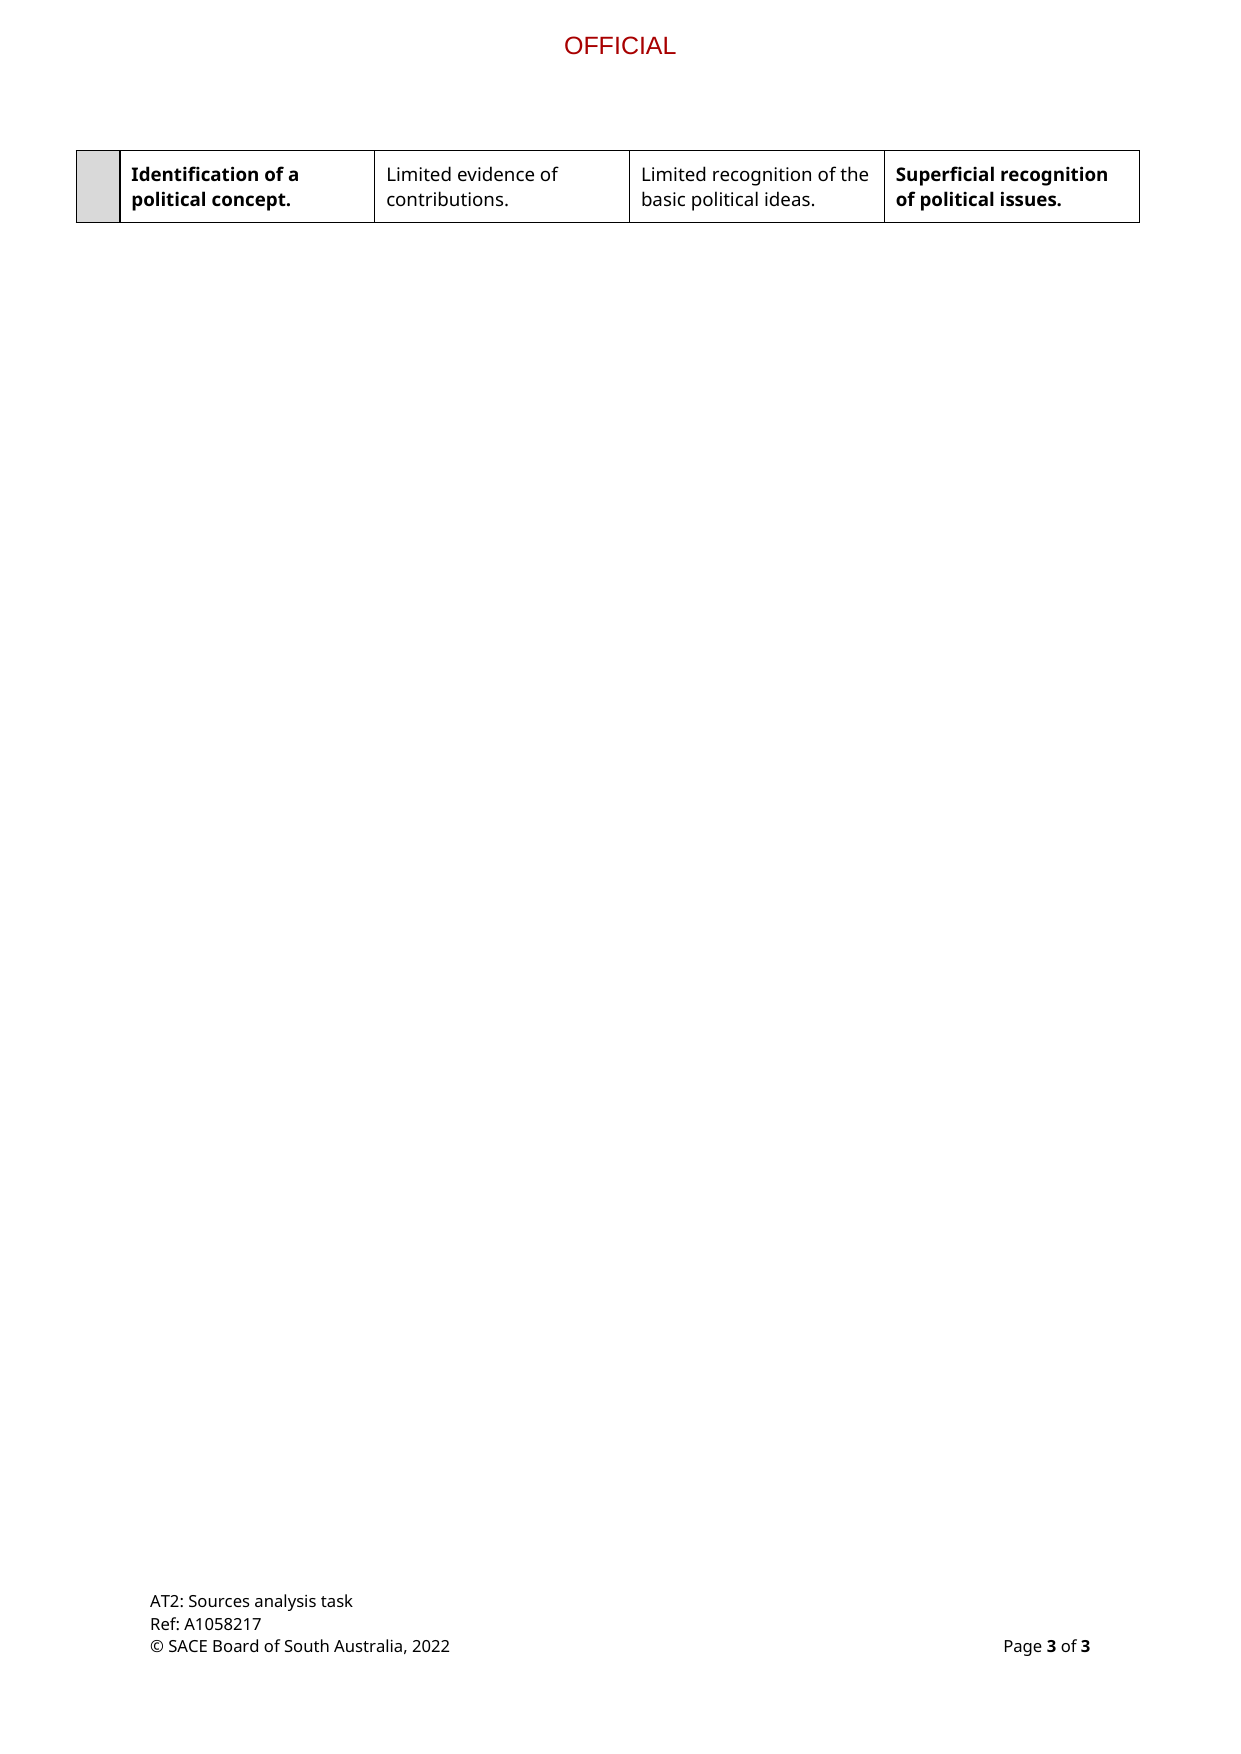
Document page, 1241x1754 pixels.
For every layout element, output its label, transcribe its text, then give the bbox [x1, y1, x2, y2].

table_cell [885, 151, 1139, 222]
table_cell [375, 151, 629, 222]
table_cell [121, 151, 374, 222]
table_cell E [77, 151, 119, 222]
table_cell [630, 151, 884, 222]
